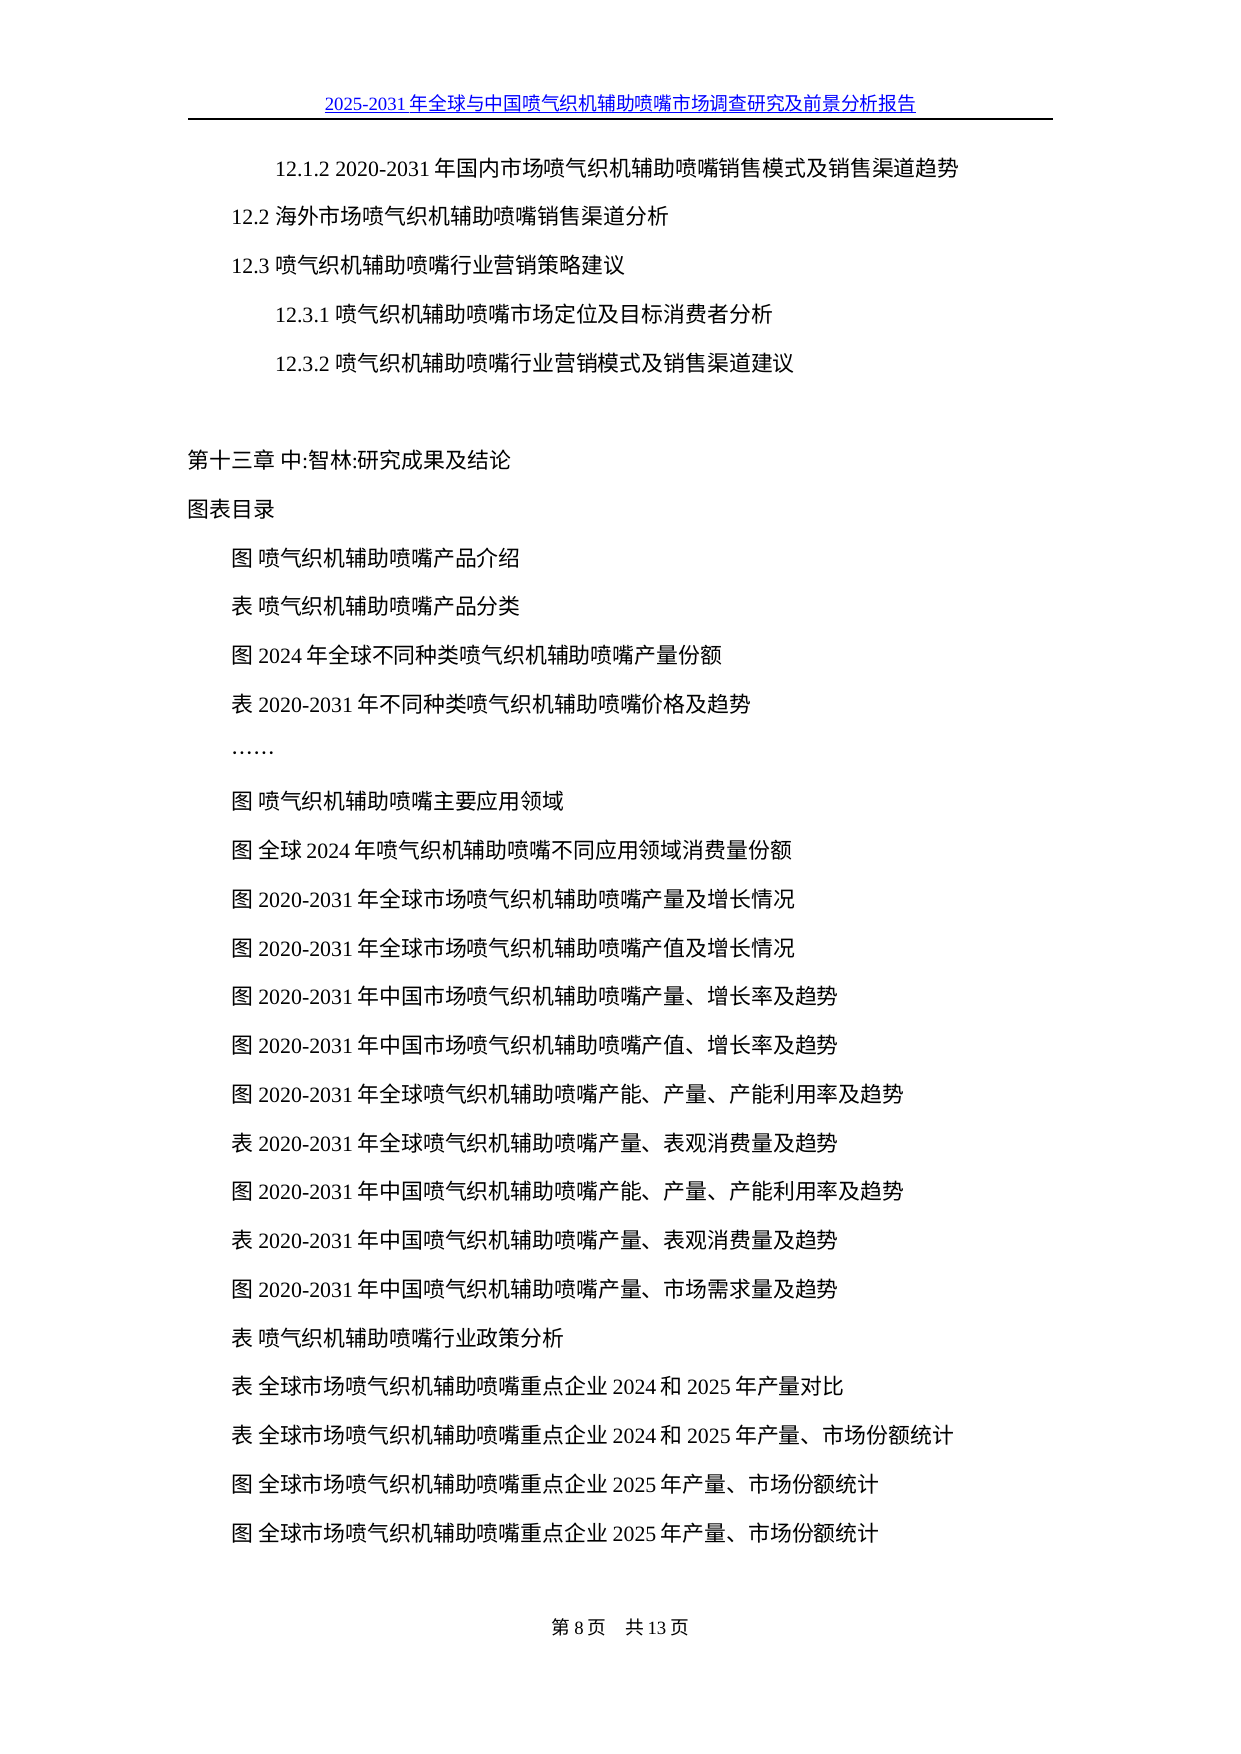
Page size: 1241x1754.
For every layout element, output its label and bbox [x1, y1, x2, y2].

text [187, 150, 1053, 1548]
